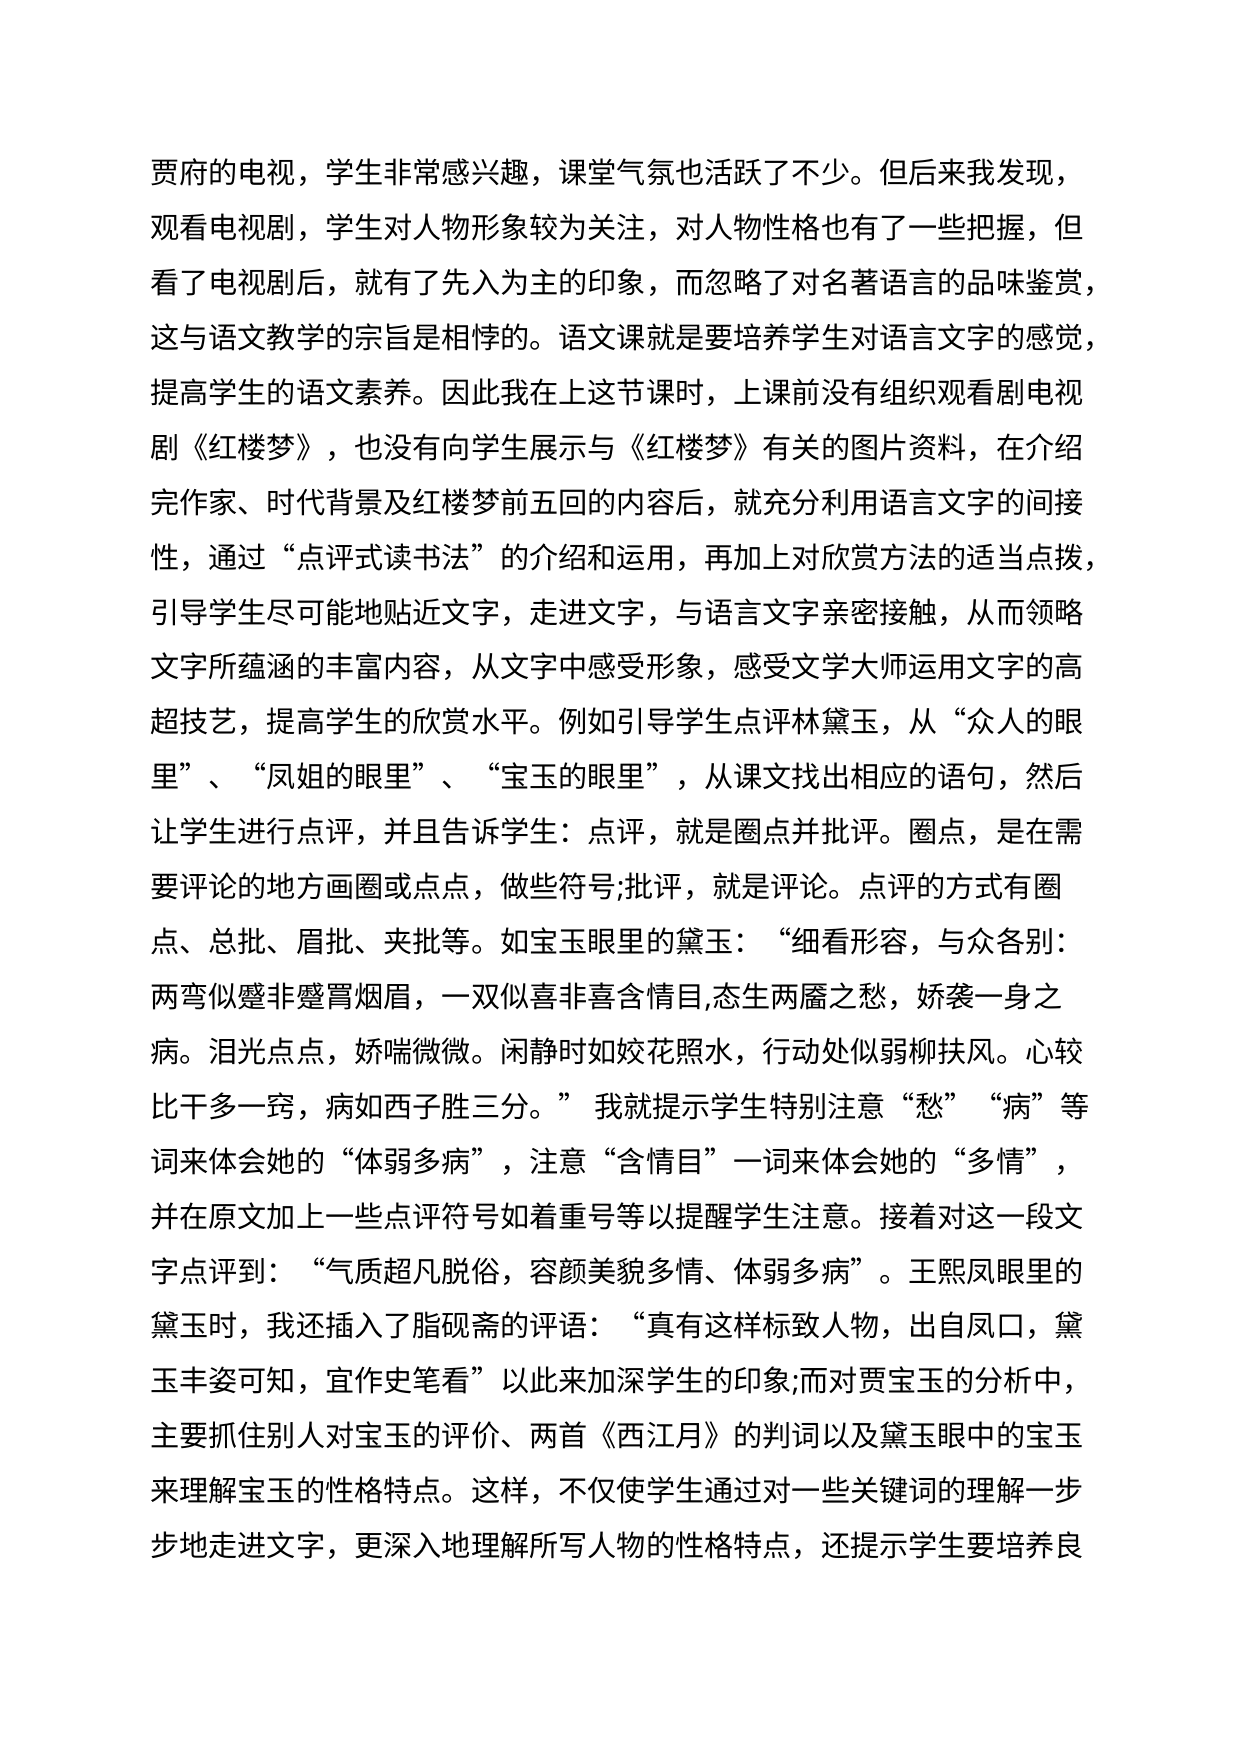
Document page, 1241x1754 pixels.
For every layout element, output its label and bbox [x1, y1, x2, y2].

text [150, 150, 1090, 1565]
